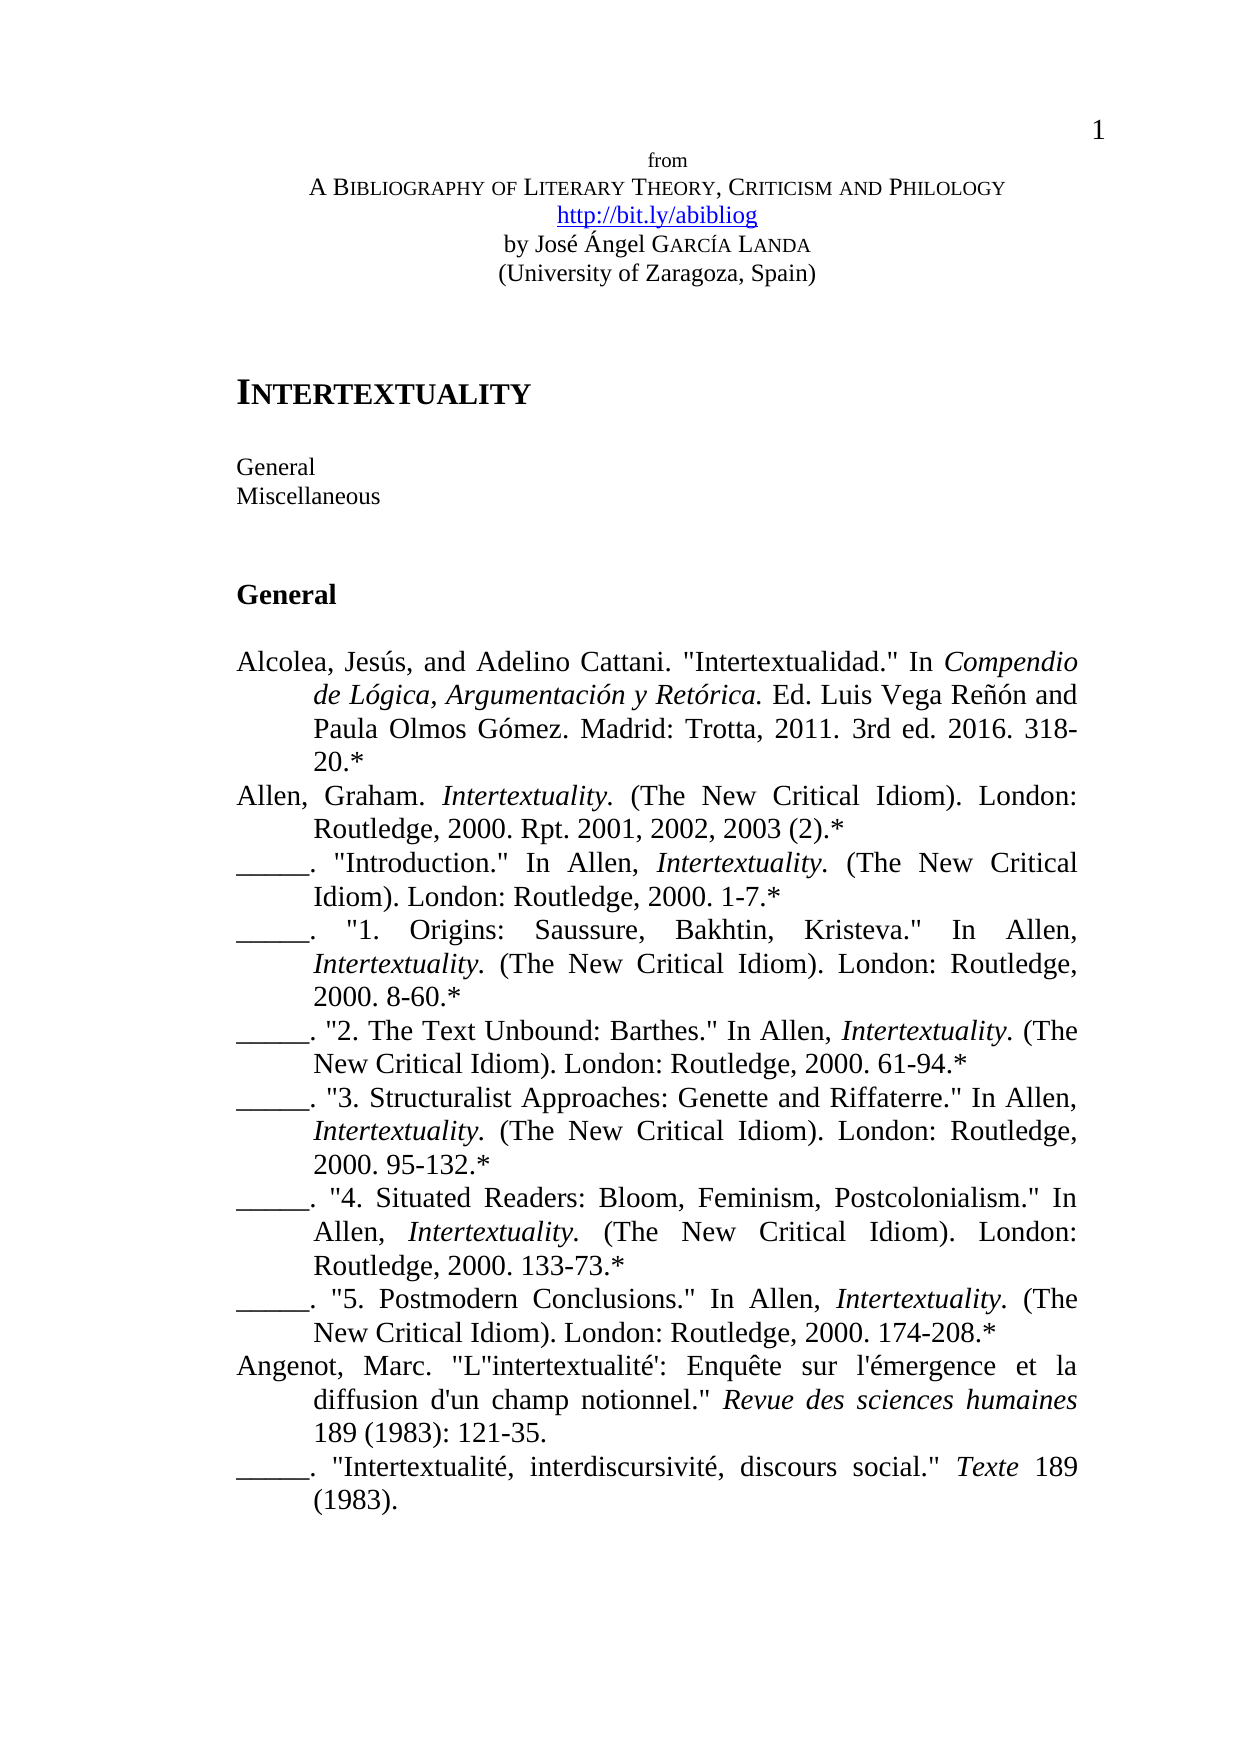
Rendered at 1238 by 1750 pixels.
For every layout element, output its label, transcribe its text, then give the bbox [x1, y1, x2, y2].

text _____. "1. Origins: Saussure, Bakhtin, Kristeva." In Allen, Intertextuality. (The New Critical Idiom). London: Routledge, 2000. 8-60.* [236, 912, 1078, 1013]
text _____. "2. The Text Unbound: Barthes." In Allen, Intertextuality. (The New Critical Idiom). London: Routledge, 2000. 61-94.* [236, 1013, 1078, 1080]
text http://bit.ly/abibliog [236, 201, 1078, 229]
text _____. "4. Situated Readers: Bloom, Feminism, Postcolonialism." In Allen, Intertextuality. (The New Critical Idiom). London: Routledge, 2000. 133-73.* [236, 1181, 1078, 1281]
text Alcolea, Jesús, and Adelino Cattani. "Intertextualidad." In Compendio de Lógica, Argumentación y Retórica. Ed. Luis Vega Reñón and Paula Olmos Gómez. Madrid: Trotta, 2011. 3rd ed. 2016. 318-20.* [236, 644, 1078, 778]
text General [236, 452, 1078, 481]
text _____. "3. Structuralist Approaches: Genette and Riffaterre." In Allen, Intertextuality. (The New Critical Idiom). London: Routledge, 2000. 95-132.* [236, 1080, 1078, 1181]
text by José Ángel García Landa [236, 229, 1078, 258]
text _____. "5. Postmodern Conclusions." In Allen, Intertextuality. (The New Critical Idiom). London: Routledge, 2000. 174-208.* [236, 1281, 1078, 1348]
text Angenot, Marc. "L''intertextualité': Enquête sur l'émergence et la diffusion d'un champ notionnel." Revue des sciences humaines 189 (1983): 121-35. [236, 1348, 1078, 1449]
text from [236, 148, 1078, 172]
subtitle Intertextuality [236, 369, 1078, 412]
text General [236, 577, 1078, 610]
text _____. "Intertextualité, interdiscursivité, discours social." Texte 189 (1983). [236, 1449, 1078, 1516]
text _____. "Introduction." In Allen, Intertextuality. (The New Critical Idiom). London: Routledge, 2000. 1-7.* [236, 845, 1078, 912]
text A Bibliography of Literary Theory, Criticism and Philology [236, 172, 1078, 201]
text (University of Zaragoza, Spain) [236, 258, 1078, 287]
text Miscellaneous [236, 481, 1078, 510]
text Allen, Graham. Intertextuality. (The New Critical Idiom). London: Routledge, 2000. Rpt. 2001, 2002, 2003 (2).* [236, 778, 1078, 845]
